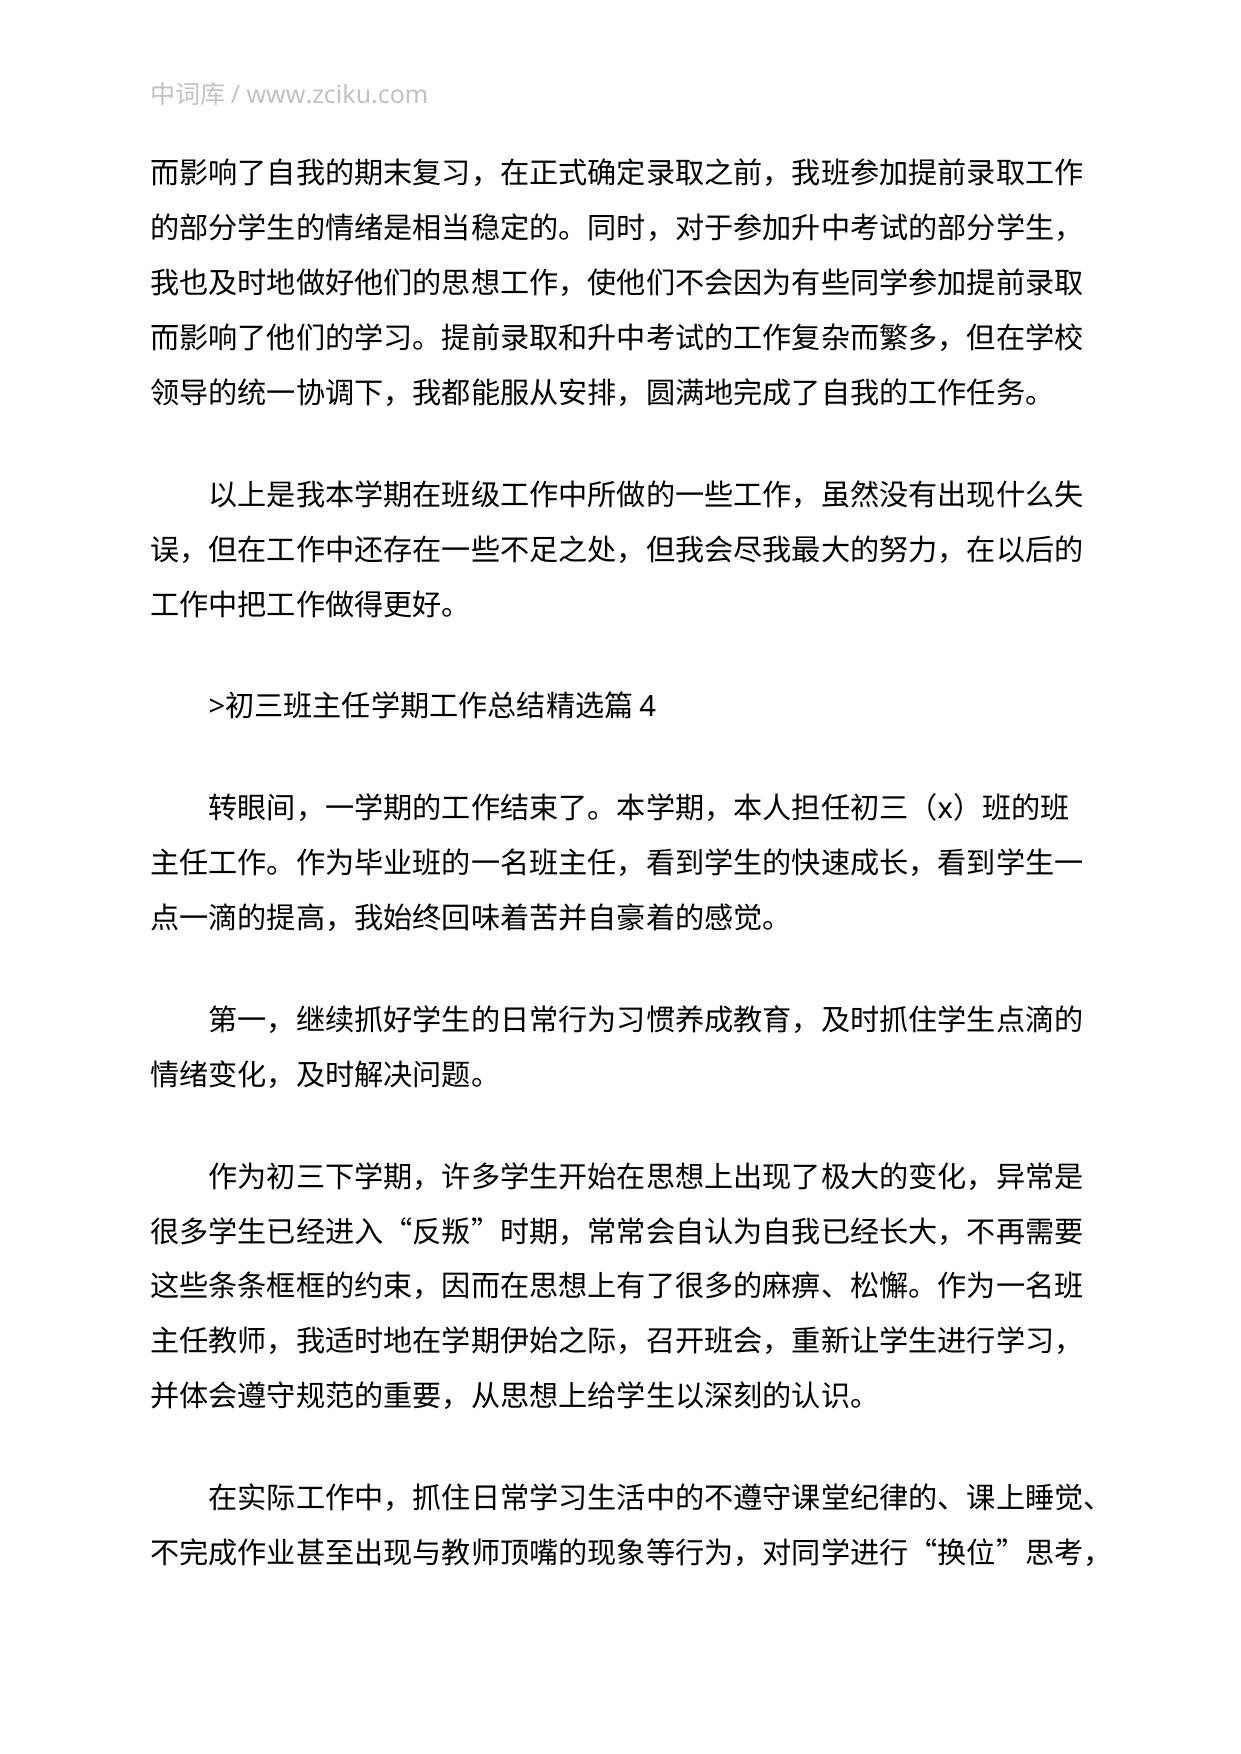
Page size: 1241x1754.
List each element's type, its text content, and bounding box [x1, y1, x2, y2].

text 转眼间，一学期的工作结束了。本学期，本人担任初三（x）班的班主任工作。作为毕业班的一名班主任，看到学生的快速成长，看到学生一点一滴的提高，我始终回味着苦并自豪着的感觉。 [150, 785, 1090, 937]
text 作为初三下学期，许多学生开始在思想上出现了极大的变化，异常是很多学生已经进入“反叛”时期，常常会自认为自我已经长大，不再需要这些条条框框的约束，因而在思想上有了很多的麻痹、松懈。作为一名班主任教师，我适时地在学期伊始之际，召开班会，重新让学生进行学习，并体会遵守规范的重要，从思想上给学生以深刻的认识。 [150, 1153, 1090, 1415]
text >初三班主任学期工作总结精选篇4 [150, 683, 1090, 725]
text 以上是我本学期在班级工作中所做的一些工作，虽然没有出现什么失误，但在工作中还存在一些不足之处，但我会尽我最大的努力，在以后的工作中把工作做得更好。 [150, 471, 1090, 623]
text 第一，继续抓好学生的日常行为习惯养成教育，及时抓住学生点滴的情绪变化，及时解决问题。 [150, 997, 1090, 1094]
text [150, 1474, 1090, 1572]
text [150, 150, 1090, 412]
